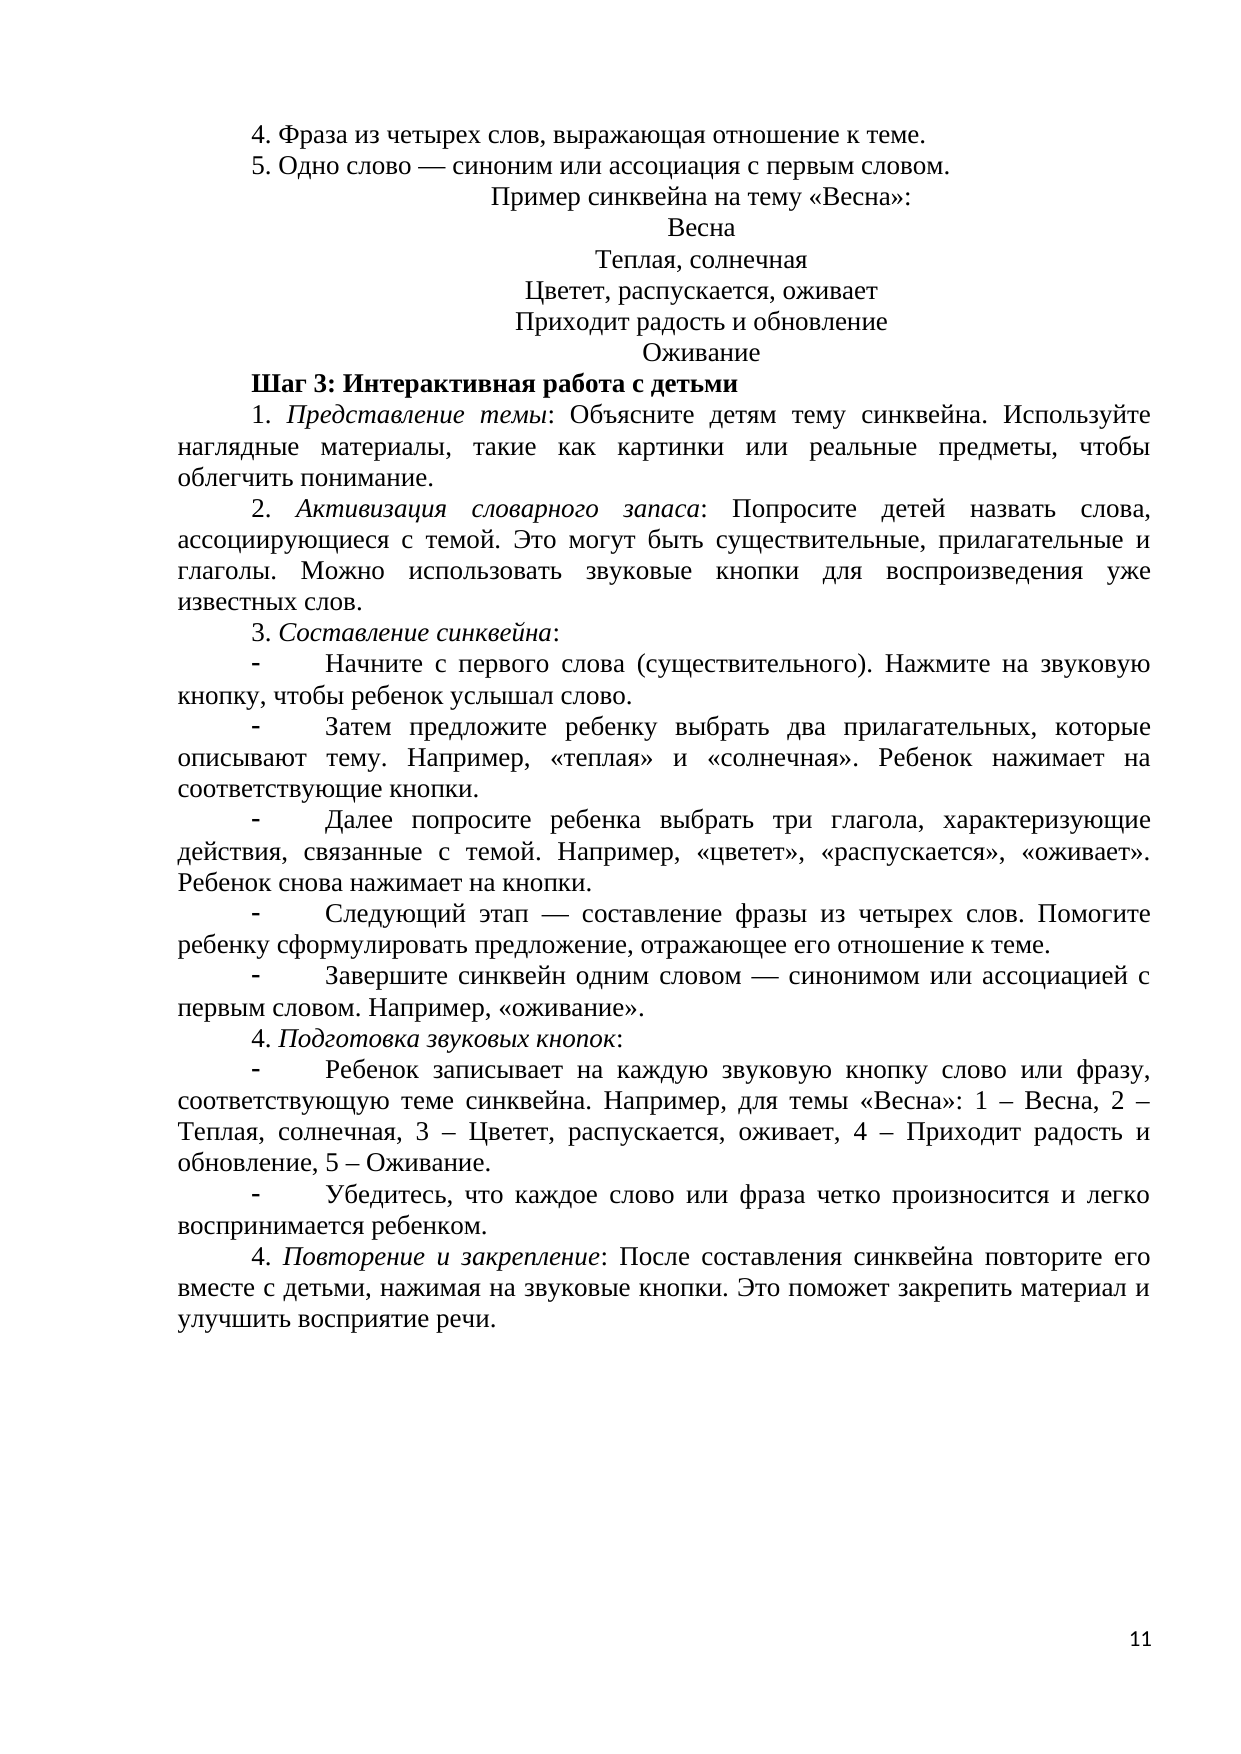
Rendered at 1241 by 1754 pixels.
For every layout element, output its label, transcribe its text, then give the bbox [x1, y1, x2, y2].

list Далее попросите ребенка выбрать три глагола, характеризующие действия, связанные с темой. Например, «цветет», «распускается», «оживает». Ребенок снова нажимает на кнопки. [177, 803, 1152, 897]
list Затем предложите ребенку выбрать два прилагательных, которые описывают тему. Например, «теплая» и «солнечная». Ребенок нажимает на соответствующие кнопки. [177, 710, 1152, 803]
list Убедитесь, что каждое слово или фраза четко произносится и легко воспринимается ребенком. [177, 1178, 1152, 1240]
text 3. Составление синквейна: [177, 616, 1152, 648]
text Пример синквейна на тему «Весна»: [177, 180, 1152, 212]
text 1. Представление темы: Объясните детям тему синквейна. Используйте наглядные материалы, такие как картинки или реальные предметы, чтобы облегчить понимание. [177, 398, 1152, 492]
list Ребенок записывает на каждую звуковую кнопку слово или фразу, соответствующую теме синквейна. Например, для темы «Весна»: 1 – Весна, 2 – Теплая, солнечная, 3 – Цветет, распускается, оживает, 4 – Приходит радость и обновление, 5 – Оживание. [177, 1053, 1152, 1178]
text 2. Активизация словарного запаса: Попросите детей назвать слова, ассоциирующиеся с темой. Это могут быть существительные, прилагательные и глаголы. Можно использовать звуковые кнопки для воспроизведения уже известных слов. [177, 492, 1152, 616]
list Следующий этап — составление фразы из четырех слов. Помогите ребенку сформулировать предложение, отражающее его отношение к теме. [177, 897, 1152, 959]
text Цветет, распускается, оживает [177, 274, 1152, 305]
text Теплая, солнечная [177, 243, 1152, 274]
text 4. Фраза из четырех слов, выражающая отношение к теме. [177, 118, 1152, 149]
text Шаг 3: Интерактивная работа с детьми [177, 367, 1152, 398]
text 4. Повторение и закрепление: После составления синквейна повторите его вместе с детьми, нажимая на звуковые кнопки. Это поможет закрепить материал и улучшить восприятие речи. [177, 1240, 1152, 1333]
list Завершите синквейн одним словом — синонимом или ассоциацией с первым словом. Например, «оживание». [177, 959, 1152, 1022]
text Приходит радость и обновление [177, 305, 1152, 336]
list Начните с первого слова (существительного). Нажмите на звуковую кнопку, чтобы ребенок услышал слово. [177, 648, 1152, 710]
text 4. Подготовка звуковых кнопок: [177, 1022, 1152, 1053]
text Оживание [177, 336, 1152, 367]
text Весна [177, 212, 1152, 243]
text 5. Одно слово — синоним или ассоциация с первым словом. [177, 149, 1152, 180]
